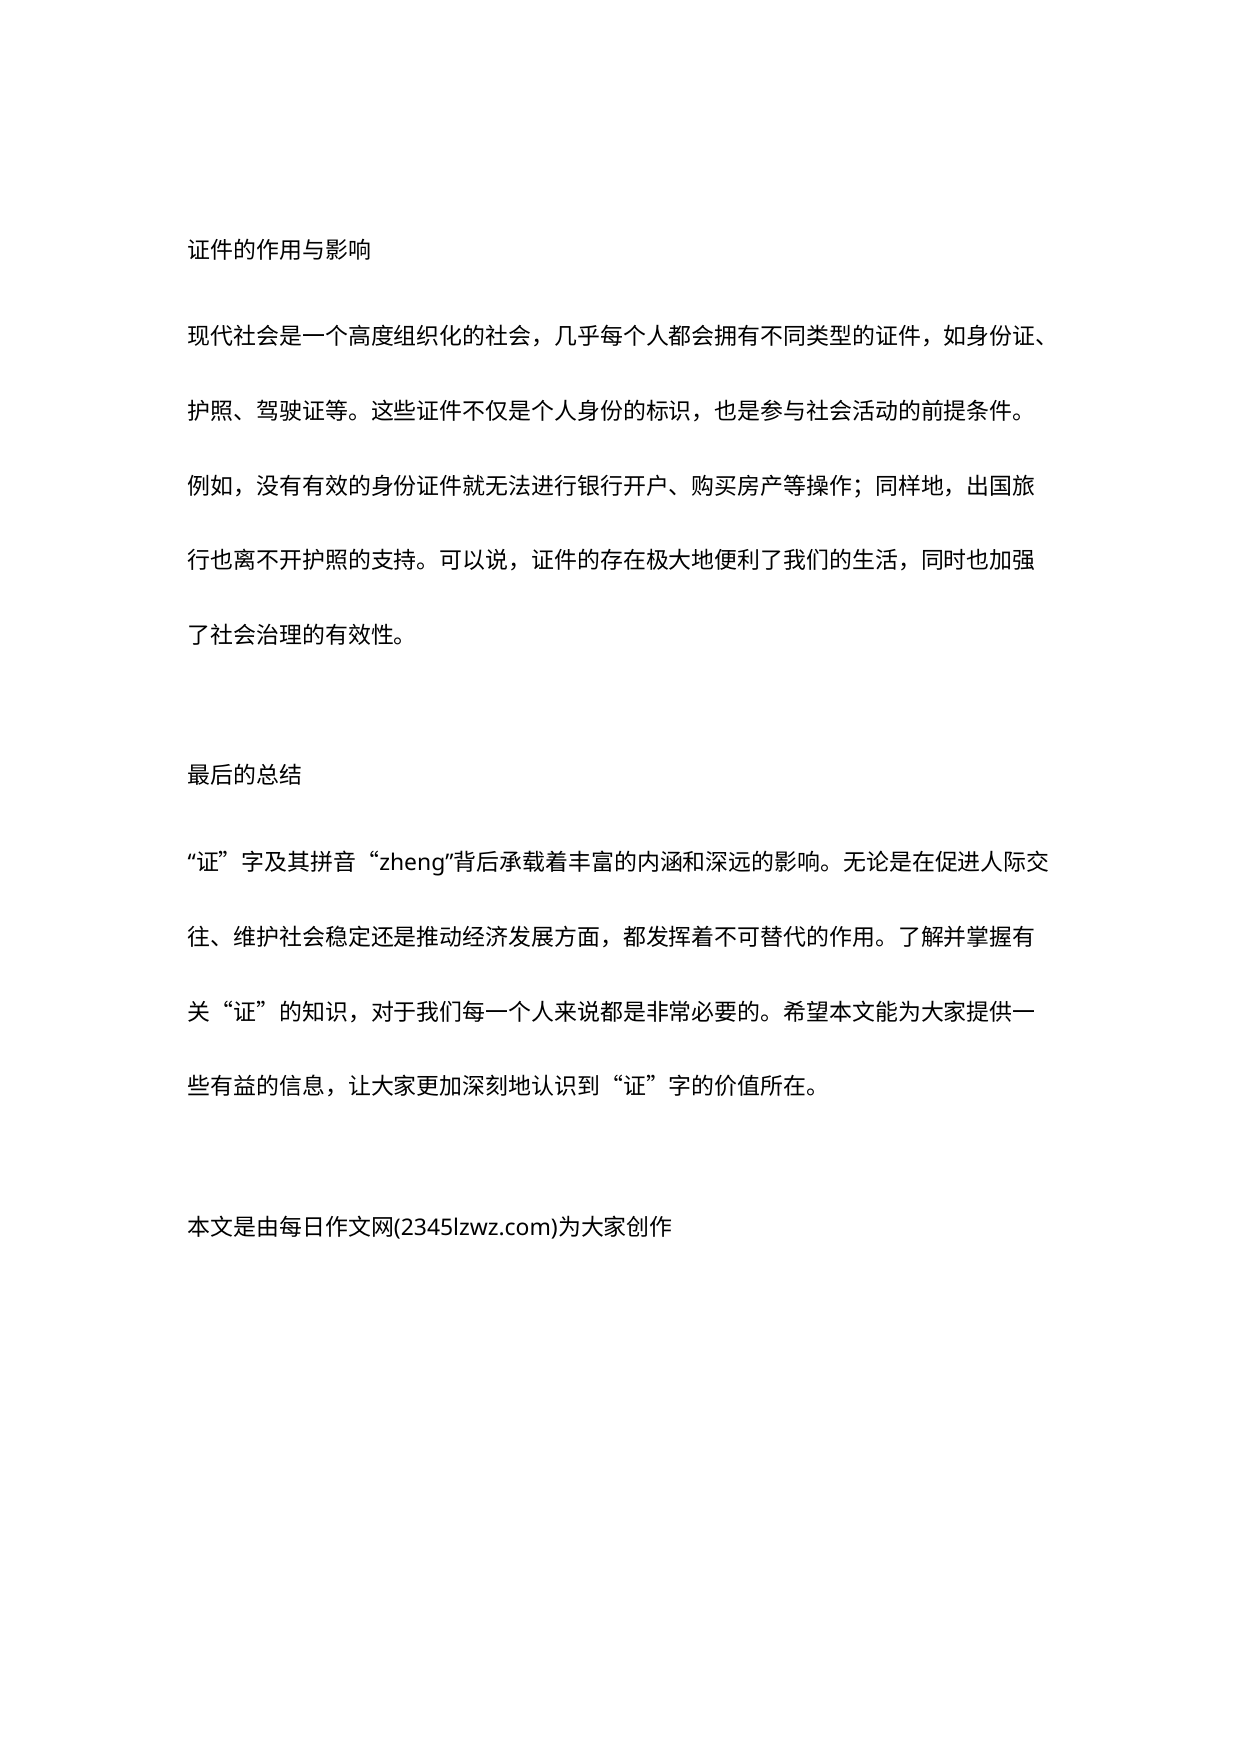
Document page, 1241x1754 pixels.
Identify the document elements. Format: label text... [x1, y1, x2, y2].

text 证件的作用与影响 [187, 216, 1053, 281]
text 本文是由每日作文网(2345lzwz.com)为大家创作 [187, 1193, 1053, 1258]
text 现代社会是一个高度组织化的社会，几乎每个人都会拥有不同类型的证件，如身份证、护照、驾驶证等。这些证件不仅是个人身份的标识，也是参与社会活动的前提条件。例如，没有有效的身份证件就无法进行银行开户、购买房产等操作；同样地，出国旅行也离不开护照的支持。可以说，证件的存在极大地便利了我们的生活，同时也加强了社会治理的有效性。 [187, 302, 1053, 666]
text 最后的总结 [187, 742, 1053, 807]
text “证”字及其拼音“zheng”背后承载着丰富的内涵和深远的影响。无论是在促进人际交往、维护社会稳定还是推动经济发展方面，都发挥着不可替代的作用。了解并掌握有关“证”的知识，对于我们每一个人来说都是非常必要的。希望本文能为大家提供一些有益的信息，让大家更加深刻地认识到“证”字的价值所在。 [187, 828, 1053, 1117]
